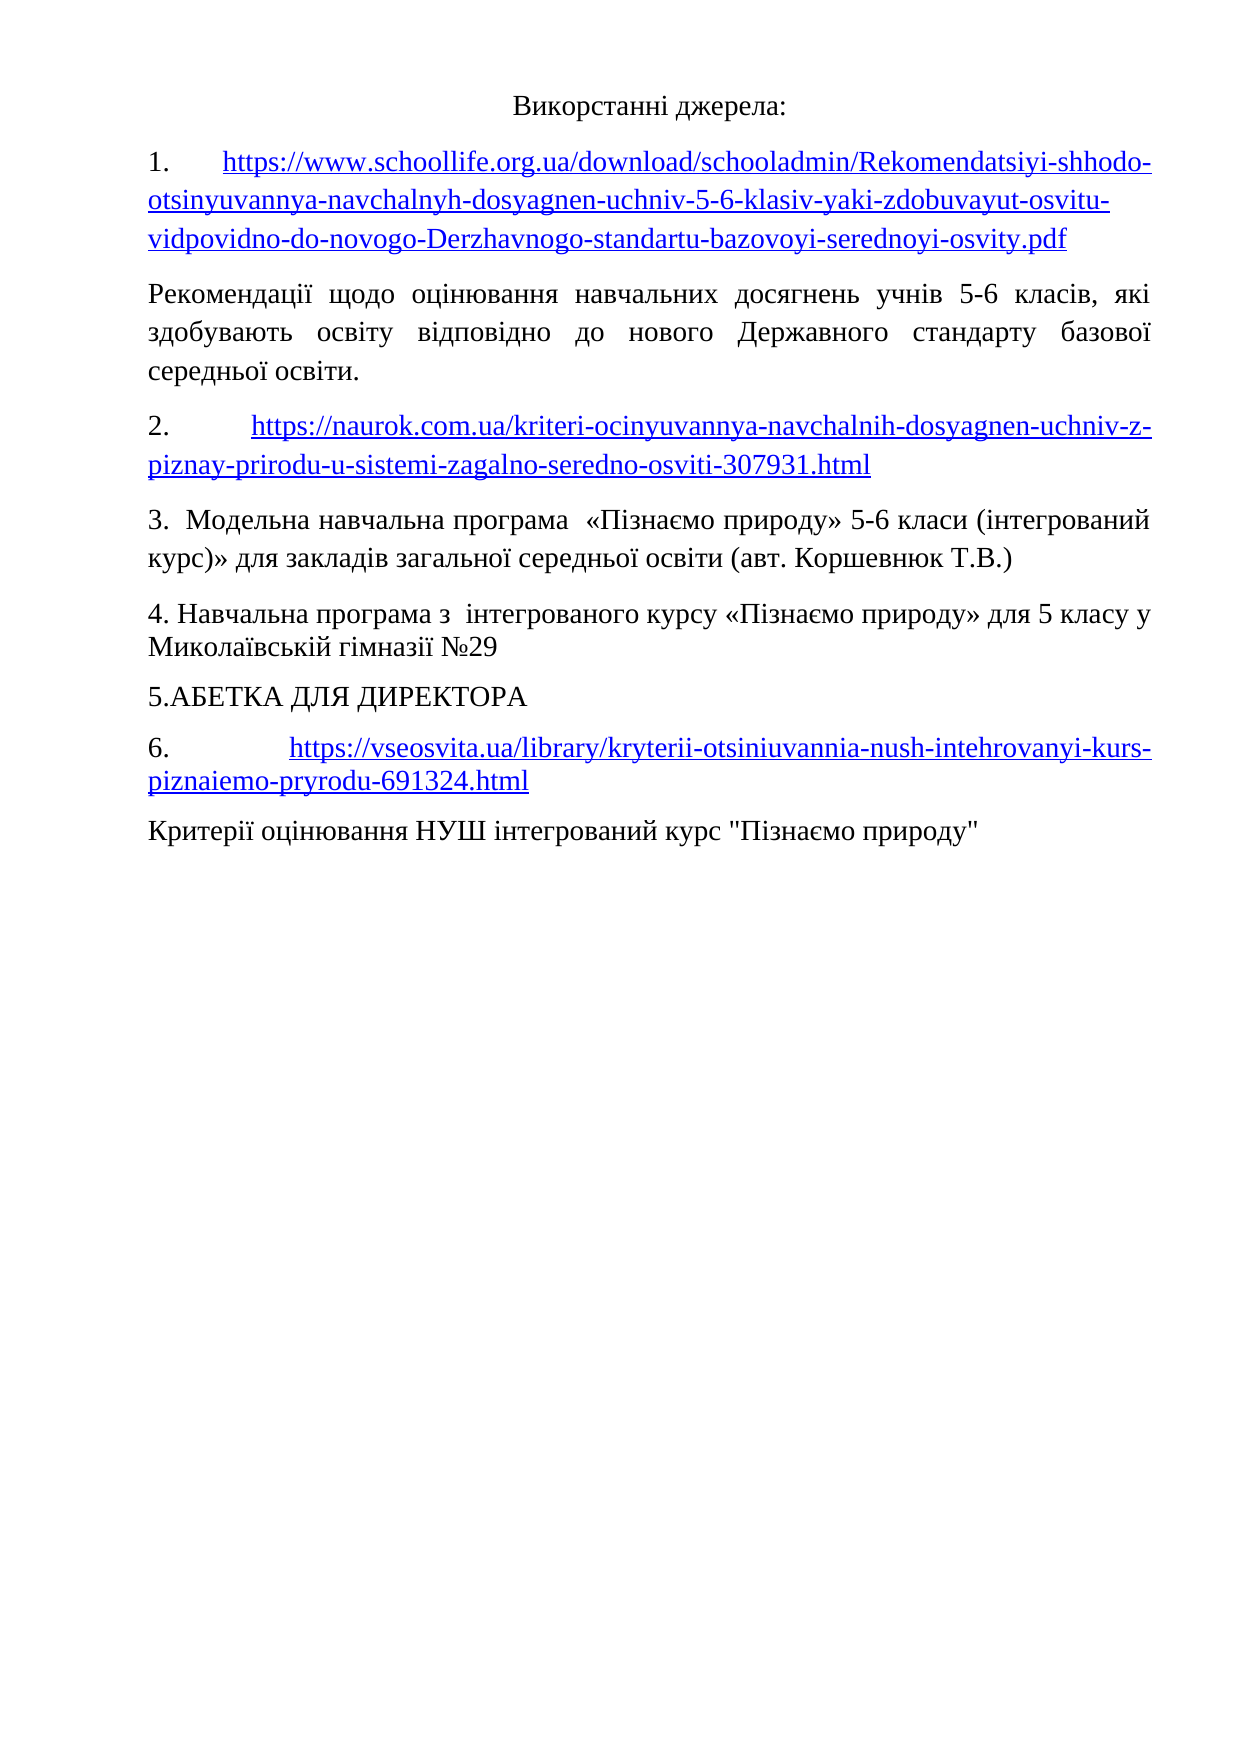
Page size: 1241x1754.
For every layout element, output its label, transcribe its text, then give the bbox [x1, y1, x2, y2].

text Рекомендації щодо оцінювання навчальних досягнень учнів 5-6 класів, які здобувають освіту відповідно до нового Державного стандарту базової середньої освіти. [148, 276, 1152, 387]
text 2. https://naurok.com.ua/kriteri-ocinyuvannya-navchalnih-dosyagnen-uchniv-z-piznay-prirodu-u-sistemi-zagalno-seredno-osviti-307931.html [148, 408, 1152, 480]
text 4. Навчальна програма з інтегрованого курсу «Пізнаємо природу» для 5 класу у Миколаївській гімназії №29 [148, 596, 1152, 663]
text Викорстанні джерела: [148, 88, 1152, 122]
text 6. https://vseosvita.ua/library/kryterii-otsiniuvannia-nush-intehrovanyi-kurs-piznaiemo-pryrodu-691324.html [148, 730, 1152, 797]
text 3. Модельна навчальна програма «Пізнаємо природу» 5-6 класи (інтегрований курс)» для закладів загальної середньої освіти (авт. Коршевнюк Т.В.) [148, 502, 1152, 574]
text 5.АБЕТКА ДЛЯ ДИРЕКТОРА [148, 679, 1152, 713]
text 1. https://www.schoollife.org.ua/download/schooladmin/Rekomendatsiyi-shhodo-otsinyuvannya-navchalnyh-dosyagnen-uchniv-5-6-klasiv-yaki-zdobuvayut-osvitu-vidpovidno-do-novogo-Derzhavnogo-standartu-bazovoyi-serednoyi-osvity.pdf [148, 144, 1152, 254]
text Критерії оцінювання НУШ інтегрований курс "Пізнаємо природу" [148, 813, 1152, 847]
